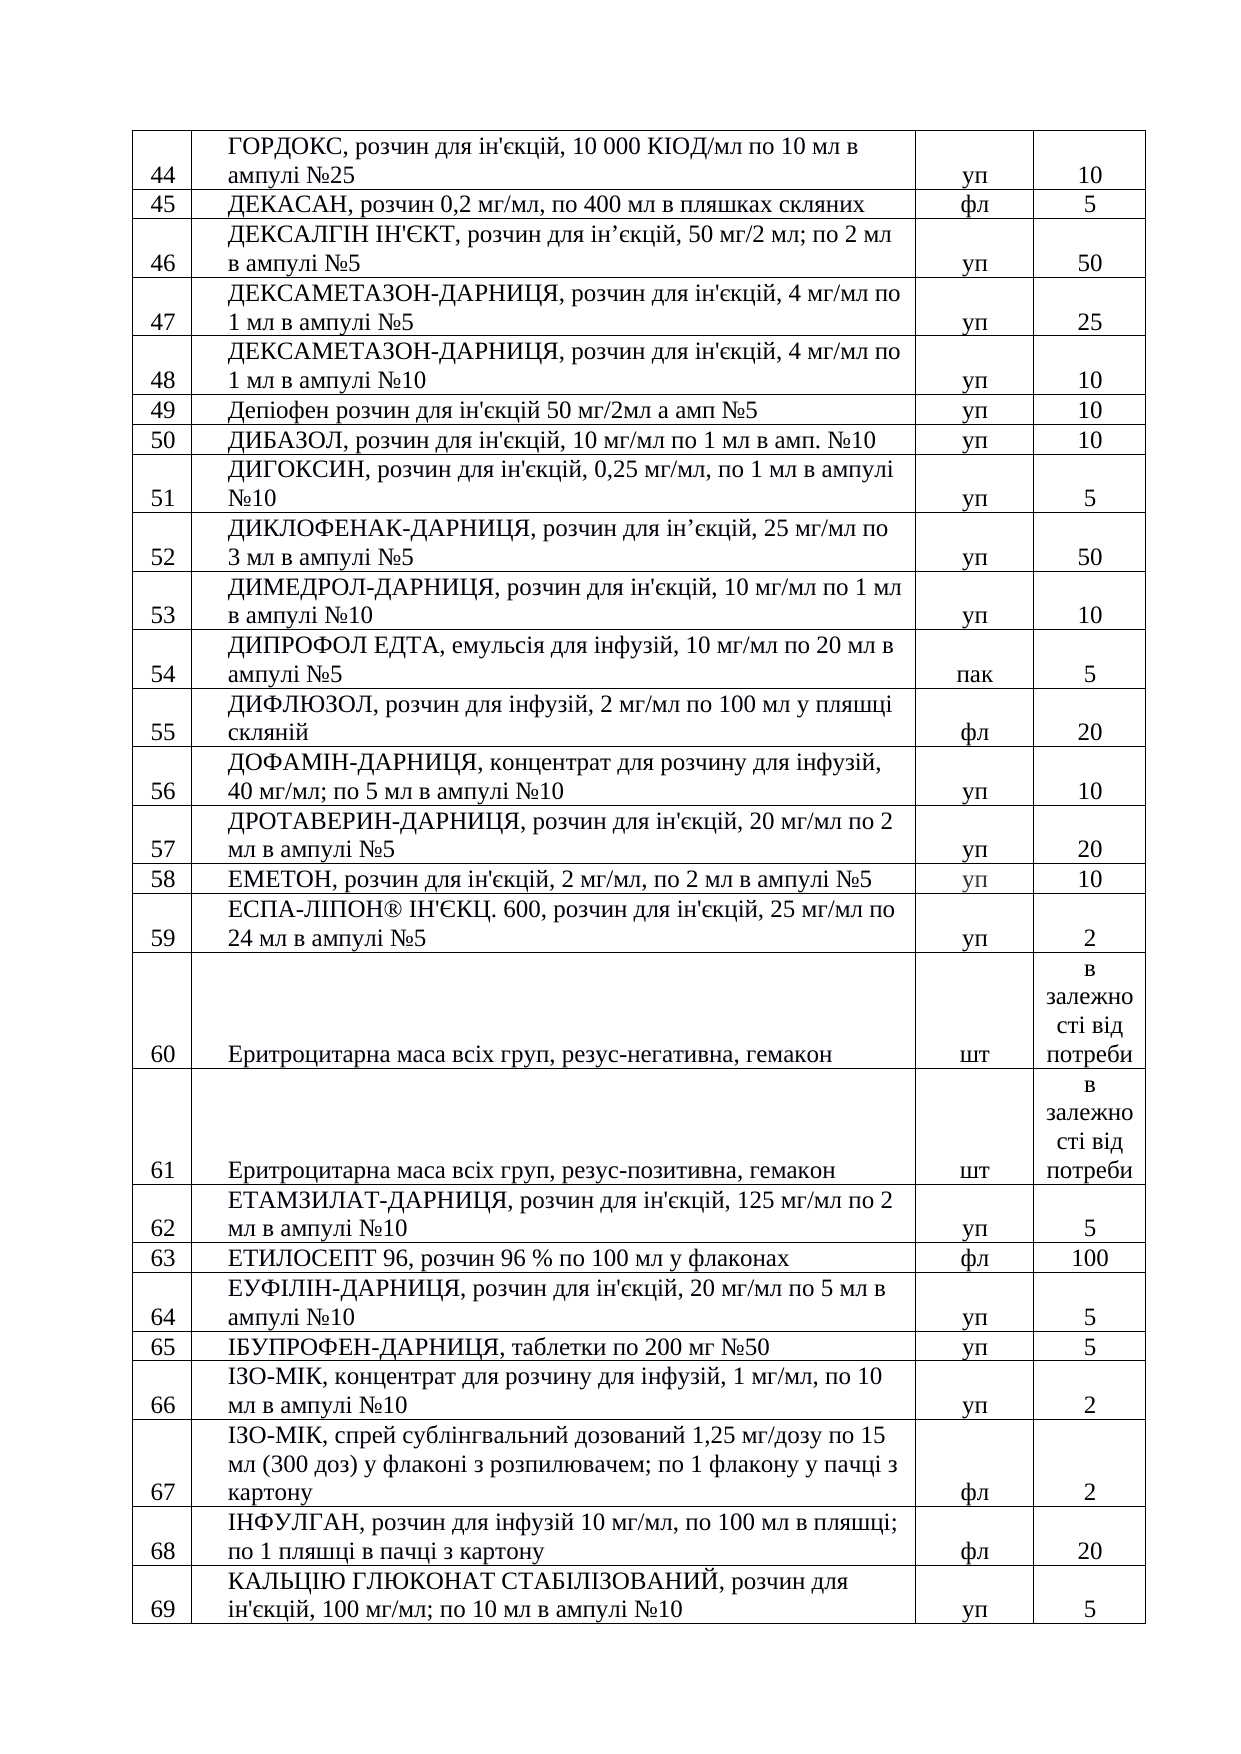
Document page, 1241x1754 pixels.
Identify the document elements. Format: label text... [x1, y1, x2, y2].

table_cell 10 [1034, 395, 1145, 424]
table_cell [192, 1185, 216, 1242]
table_cell 20 [1034, 806, 1145, 863]
table_cell 65 [133, 1332, 191, 1360]
table_cell 10 [1034, 747, 1145, 805]
table_cell 52 [133, 513, 191, 571]
table_cell фл [916, 190, 1033, 218]
table_cell 25 [1034, 278, 1145, 335]
table_cell шт [916, 953, 1033, 1068]
table_cell ДИГОКСИН, розчин для ін'єкцій, 0,25 мг/мл, по 1 мл в ампулі №10 [216, 455, 915, 512]
table_cell фл [916, 689, 1033, 746]
table_cell уп [916, 395, 1033, 424]
table_cell 69 [133, 1566, 191, 1623]
table_cell уп [916, 747, 1033, 805]
table_cell [192, 513, 216, 571]
table_cell [192, 630, 216, 688]
table_cell 47 [133, 278, 191, 335]
table_cell 50 [133, 425, 191, 453]
table_cell ДИФЛЮЗОЛ, розчин для інфузій, 2 мг/мл по 100 мл у пляшці скляній [216, 689, 915, 746]
table_cell уп [916, 455, 1033, 512]
table_cell 2 [1034, 1361, 1145, 1419]
table_cell уп [916, 894, 1033, 952]
table_cell ЕТАМЗИЛАТ-ДАРНИЦЯ, розчин для ін'єкцій, 125 мг/мл по 2 мл в ампулі №10 [216, 1185, 915, 1242]
table_cell Еритроцитарна маса всіх груп, резус-негативна, гемакон [216, 953, 915, 1068]
table_cell 2 [1034, 1420, 1145, 1506]
table_cell 5 [1034, 1273, 1145, 1331]
table_cell [192, 1332, 216, 1360]
table_cell 63 [133, 1243, 191, 1272]
table_cell ДОФАМІН-ДАРНИЦЯ, концентрат для розчину для інфузій, 40 мг/мл; по 5 мл в ампулі №10 [216, 747, 915, 805]
table_cell [192, 894, 216, 952]
table_cell уп [916, 425, 1033, 453]
table_cell 60 [133, 953, 191, 1068]
table_cell [192, 336, 216, 394]
table_cell [192, 864, 216, 893]
table_cell 55 [133, 689, 191, 746]
table_cell 10 [1034, 425, 1145, 453]
table_cell фл [916, 1507, 1033, 1565]
table_cell ІБУПРОФЕН-ДАРНИЦЯ, таблетки по 200 мг №50 [216, 1332, 915, 1360]
table_cell ІЗО-МІК, спрей сублінгвальний дозований 1,25 мг/дозу по 15 мл (300 доз) у флаконі з розпилювачем; по 1 флакону у пачці з картону [216, 1420, 915, 1506]
table_cell уп [916, 278, 1033, 335]
table_cell [192, 278, 216, 335]
table_cell [192, 747, 216, 805]
table_cell 20 [1034, 689, 1145, 746]
table_cell фл [916, 1420, 1033, 1506]
table_cell ГОРДОКС, розчин для ін'єкцій, 10 000 КІОД/мл по 10 мл в ампулі №25 [216, 131, 915, 188]
table_cell 20 [1034, 1507, 1145, 1565]
table_cell ДИКЛОФЕНАК-ДАРНИЦЯ, розчин для ін’єкцій, 25 мг/мл по 3 мл в ампулі №5 [216, 513, 915, 571]
table_cell ІНФУЛГАН, розчин для інфузій 10 мг/мл, по 100 мл в пляшці; по 1 пляшці в пачці з картону [216, 1507, 915, 1565]
table_cell [192, 455, 216, 512]
table_cell уп [916, 336, 1033, 394]
table_cell ДЕКАСАН, розчин 0,2 мг/мл, по 400 мл в пляшках скляних [216, 190, 915, 218]
table_cell уп [916, 572, 1033, 629]
table_cell 46 [133, 219, 191, 277]
table_cell [192, 190, 216, 218]
table_cell [192, 1420, 216, 1506]
table_cell [192, 806, 216, 863]
table_cell 10 [1034, 336, 1145, 394]
table_cell ЕМЕТОН, розчин для ін'єкцій, 2 мг/мл, по 2 мл в ампулі №5 [216, 864, 915, 893]
table_cell Еритроцитарна маса всіх груп, резус-позитивна, гемакон [216, 1069, 915, 1184]
table_cell ДЕКСАМЕТАЗОН-ДАРНИЦЯ, розчин для ін'єкцій, 4 мг/мл по 1 мл в ампулі №5 [216, 278, 915, 335]
table_cell ІЗО-МІК, концентрат для розчину для інфузій, 1 мг/мл, по 10 мл в ампулі №10 [216, 1361, 915, 1419]
table_cell уп [916, 513, 1033, 571]
table_cell 56 [133, 747, 191, 805]
table_cell уп [916, 1332, 1033, 1360]
table_cell 67 [133, 1420, 191, 1506]
table_cell 50 [1034, 219, 1145, 277]
table_cell [192, 1507, 216, 1565]
table_cell ЕУФІЛІН-ДАРНИЦЯ, розчин для ін'єкцій, 20 мг/мл по 5 мл в ампулі №10 [216, 1273, 915, 1331]
table_cell 10 [1034, 864, 1145, 893]
table_cell КАЛЬЦІЮ ГЛЮКОНАТ СТАБІЛІЗОВАНИЙ, розчин для ін'єкцій, 100 мг/мл; по 10 мл в ампулі №10 [216, 1566, 915, 1623]
table_cell 44 [133, 131, 191, 188]
table_cell ДИПРОФОЛ ЕДТА, емульсія для інфузій, 10 мг/мл по 20 мл в ампулі №5 [216, 630, 915, 688]
table_cell 54 [133, 630, 191, 688]
table_cell уп [916, 1185, 1033, 1242]
table_cell 66 [133, 1361, 191, 1419]
table_cell [192, 689, 216, 746]
table_cell 2 [1034, 894, 1145, 952]
table_cell уп [916, 1361, 1033, 1419]
table_cell уп [916, 219, 1033, 277]
table_cell ДРОТАВЕРИН-ДАРНИЦЯ, розчин для ін'єкцій, 20 мг/мл по 2 мл в ампулі №5 [216, 806, 915, 863]
table_cell 5 [1034, 1566, 1145, 1623]
table_cell 5 [1034, 630, 1145, 688]
table_cell ДИБАЗОЛ, розчин для ін'єкцій, 10 мг/мл по 1 мл в амп. №10 [216, 425, 915, 453]
table_cell в залежності від потреби [1034, 1069, 1145, 1184]
table_cell 10 [1034, 131, 1145, 188]
table_cell ДЕКСАМЕТАЗОН-ДАРНИЦЯ, розчин для ін'єкцій, 4 мг/мл по 1 мл в ампулі №10 [216, 336, 915, 394]
table_cell 64 [133, 1273, 191, 1331]
table_cell шт [916, 1069, 1033, 1184]
table_cell 49 [133, 395, 191, 424]
table_cell 68 [133, 1507, 191, 1565]
table_cell уп [916, 806, 1033, 863]
table_cell 51 [133, 455, 191, 512]
table_cell уп [916, 1566, 1033, 1623]
table_cell ЕТИЛОСЕПТ 96, розчин 96 % по 100 мл у флаконах [216, 1243, 915, 1272]
table_cell [192, 572, 216, 629]
table_cell ЕСПА-ЛІПОН® ІН'ЄКЦ. 600, розчин для ін'єкцій, 25 мг/мл по 24 мл в ампулі №5 [216, 894, 915, 952]
table_cell ДИМЕДРОЛ-ДАРНИЦЯ, розчин для ін'єкцій, 10 мг/мл по 1 мл в ампулі №10 [216, 572, 915, 629]
table_cell ДЕКСАЛГІН ІН'ЄКТ, розчин для ін’єкцій, 50 мг/2 мл; по 2 мл в ампулі №5 [216, 219, 915, 277]
table_cell 62 [133, 1185, 191, 1242]
table_cell [192, 953, 216, 1068]
table_cell 59 [133, 894, 191, 952]
table_cell [192, 1273, 216, 1331]
table_cell 5 [1034, 190, 1145, 218]
table_cell 10 [1034, 572, 1145, 629]
table_cell 53 [133, 572, 191, 629]
table_cell пак [916, 630, 1033, 688]
table_cell 5 [1034, 1185, 1145, 1242]
table_cell [192, 425, 216, 453]
table_cell уп [916, 131, 1033, 188]
table_cell [192, 1243, 216, 1272]
table_cell 45 [133, 190, 191, 218]
table_cell [192, 1361, 216, 1419]
table_cell [192, 1566, 216, 1623]
table_cell 5 [1034, 1332, 1145, 1360]
table_cell [192, 1069, 216, 1184]
table_cell уп [916, 864, 1033, 893]
table_cell 100 [1034, 1243, 1145, 1272]
table_cell 57 [133, 806, 191, 863]
table_cell [192, 131, 216, 188]
table_cell 48 [133, 336, 191, 394]
table_cell уп [916, 1273, 1033, 1331]
table_cell в залежності від потреби [1034, 953, 1145, 1068]
table_cell [192, 219, 216, 277]
table_cell 50 [1034, 513, 1145, 571]
table_cell Депіофен розчин для ін'єкцій 50 мг/2мл а амп №5 [216, 395, 915, 424]
table_cell 58 [133, 864, 191, 893]
table_cell фл [916, 1243, 1033, 1272]
table_cell [192, 395, 216, 424]
table_cell 61 [133, 1069, 191, 1184]
table_cell 5 [1034, 455, 1145, 512]
